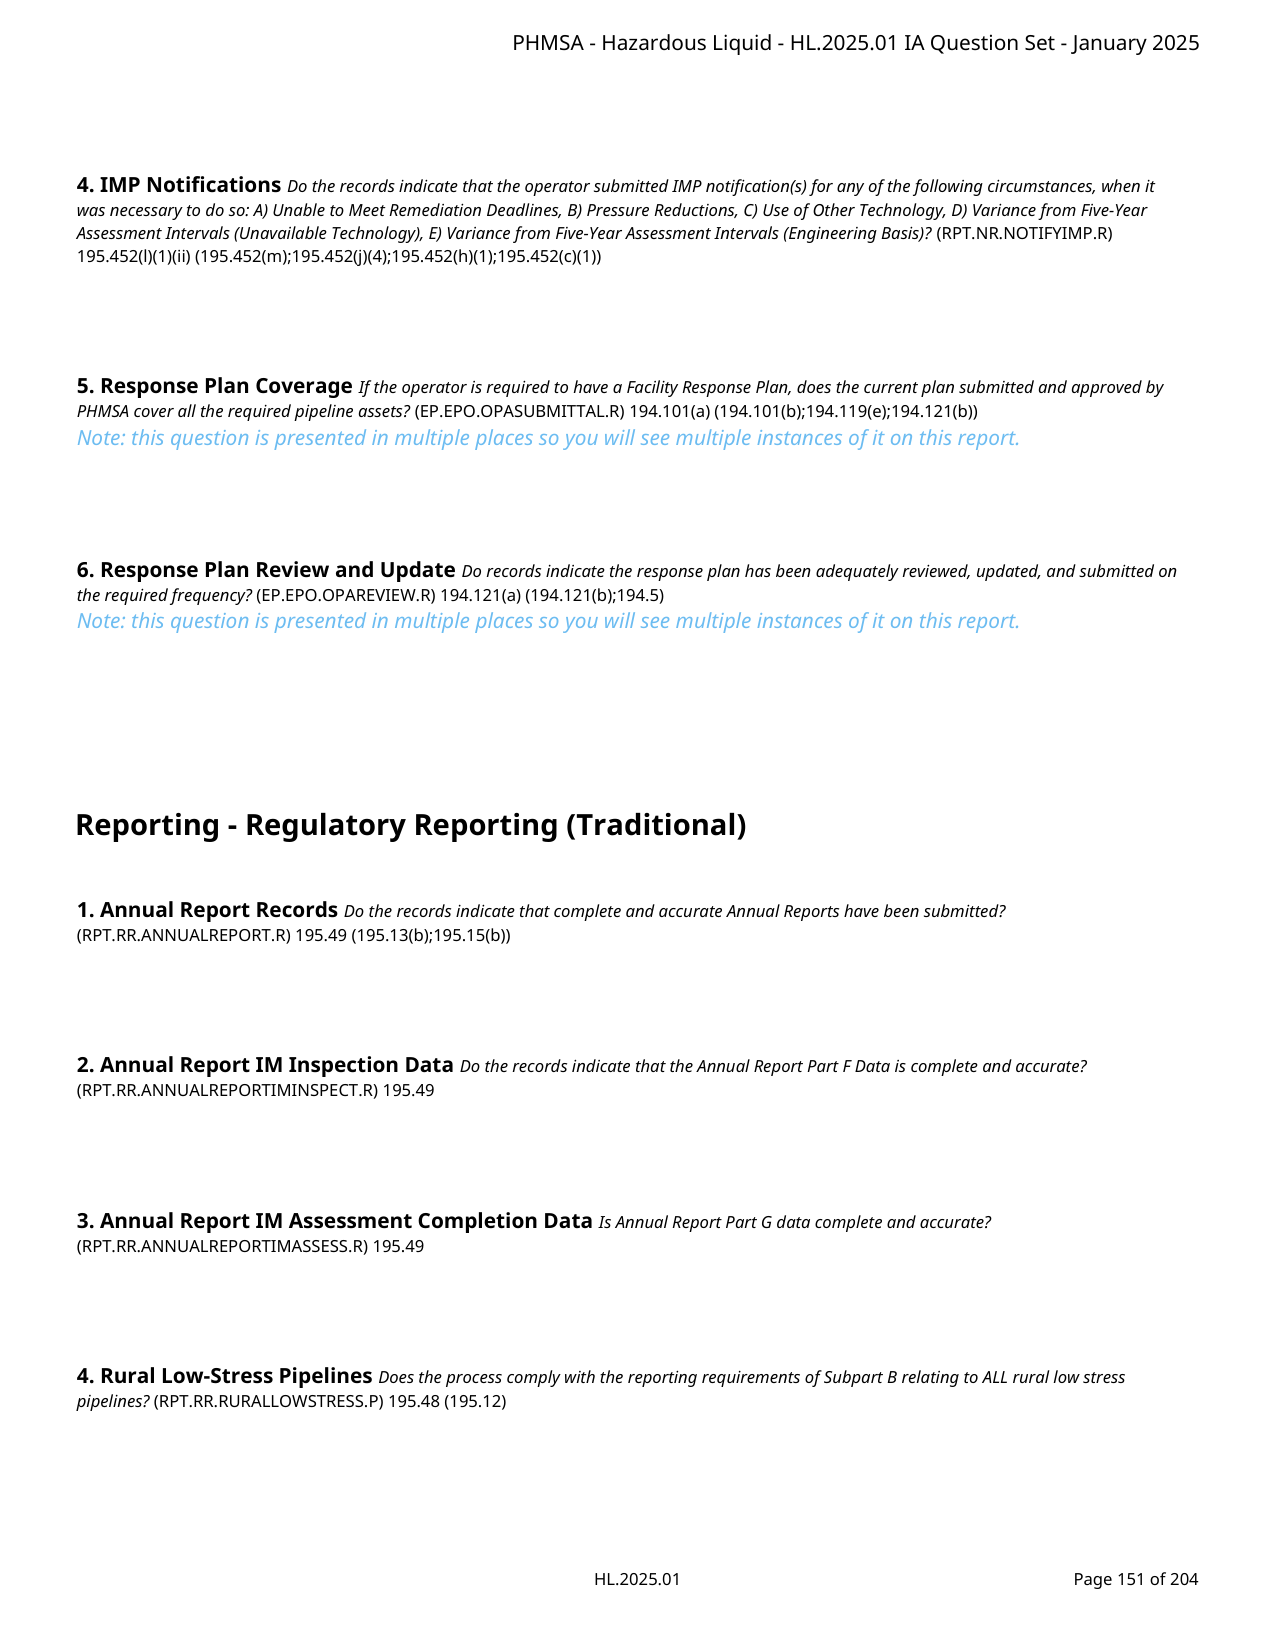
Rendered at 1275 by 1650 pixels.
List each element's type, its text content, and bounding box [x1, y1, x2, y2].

table_header [75, 865, 1200, 1021]
text Reporting - Regulatory Reporting (Traditional) [75, 804, 1200, 843]
table_header [75, 342, 1200, 526]
table_header [75, 1021, 1200, 1176]
table_header [75, 1332, 1200, 1487]
table_header [75, 526, 1200, 709]
table_header [75, 1176, 1200, 1332]
table_header [75, 141, 1200, 342]
